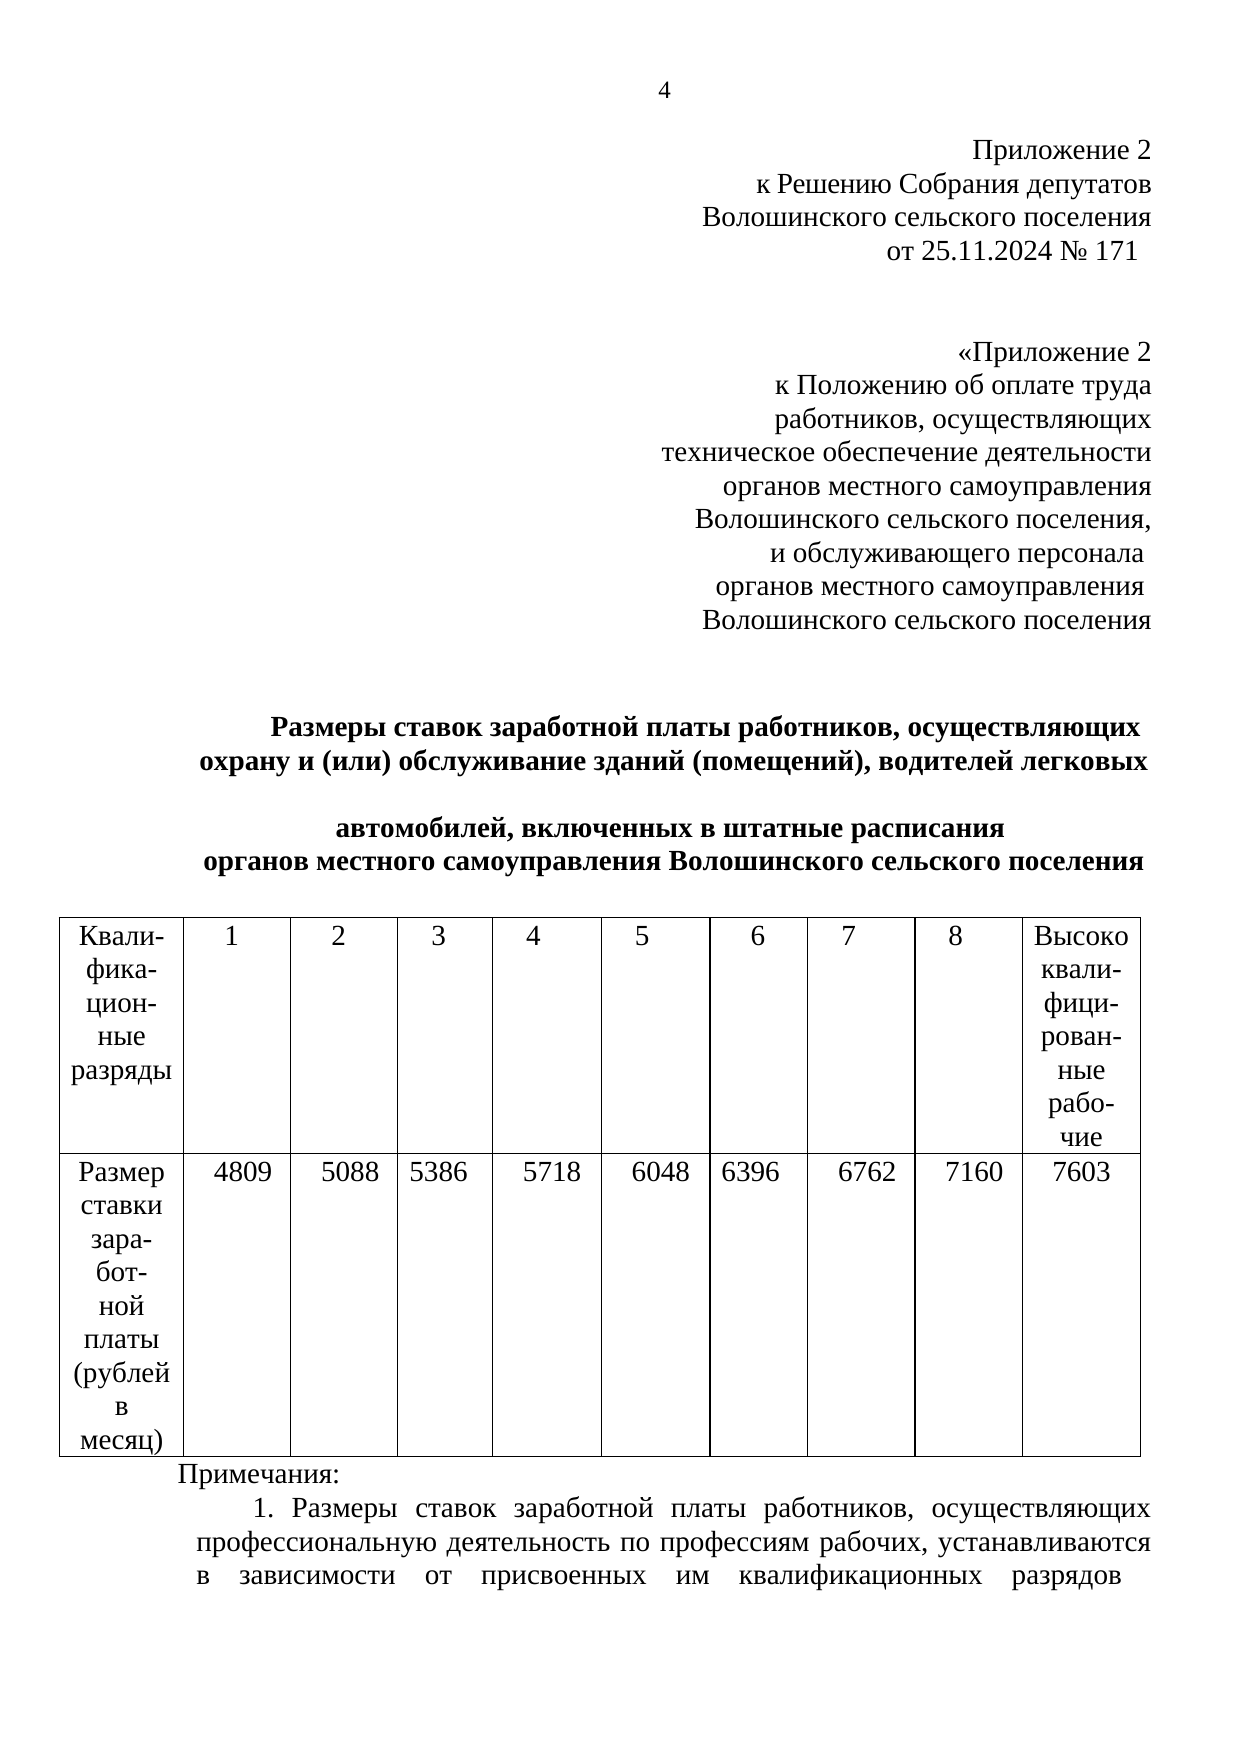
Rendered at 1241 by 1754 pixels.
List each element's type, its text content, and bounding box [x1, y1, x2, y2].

table_header 3 [398, 918, 492, 1153]
text работников, осуществляющих [196, 401, 1152, 434]
table_header 1 [184, 918, 290, 1153]
table_cell 5718 [493, 1154, 601, 1456]
table_header 2 [291, 918, 397, 1153]
subtitle Волошинского сельского поселения [177, 199, 1152, 233]
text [196, 1490, 1152, 1591]
text Примечания: [177, 1457, 1152, 1490]
table_cell 5088 [291, 1154, 397, 1456]
table_header Квали-фика-цион-ные разряды [60, 918, 183, 1153]
text от 25.11.2024 № 171 [177, 233, 1138, 267]
text и обслуживающего персонала органов местного самоуправления Волошинского сельского поселения [196, 535, 1152, 636]
table_cell 7603 [1023, 1154, 1140, 1456]
table_header 5 [602, 918, 709, 1153]
text органов местного самоуправления [196, 468, 1152, 501]
table_cell 6396 [711, 1154, 807, 1456]
subtitle к Решению Собрания депутатов [177, 166, 1152, 199]
table_cell 4809 [184, 1154, 290, 1456]
text Размеры ставок заработной платы работников, осуществляющих охрану и (или) обслуживание зданий (помещений), водителей легковых автомобилей, включенных в штатные расписания органов местного самоуправления Волошинского сельского поселения [196, 709, 1152, 877]
table_cell 6762 [808, 1154, 914, 1456]
table_header 8 [916, 918, 1022, 1153]
table_header 4 [493, 918, 601, 1153]
text техническое обеспечение деятельности [196, 434, 1152, 468]
table_cell 7160 [916, 1154, 1022, 1456]
table_header 7 [808, 918, 914, 1153]
table_cell Размер ставки зара-бот- ной платы (рублей в месяц) [60, 1154, 183, 1456]
text Приложение 2 [177, 132, 1152, 166]
table_header Высококвали-фици-рован-ные рабо-чие [1023, 918, 1140, 1153]
text к Положению об оплате труда [196, 367, 1152, 401]
table_cell 5386 [398, 1154, 492, 1456]
table_header 6 [711, 918, 807, 1153]
text Волошинского сельского поселения, [196, 501, 1152, 535]
text «Приложение 2 [196, 334, 1152, 367]
table_cell 6048 [602, 1154, 709, 1456]
